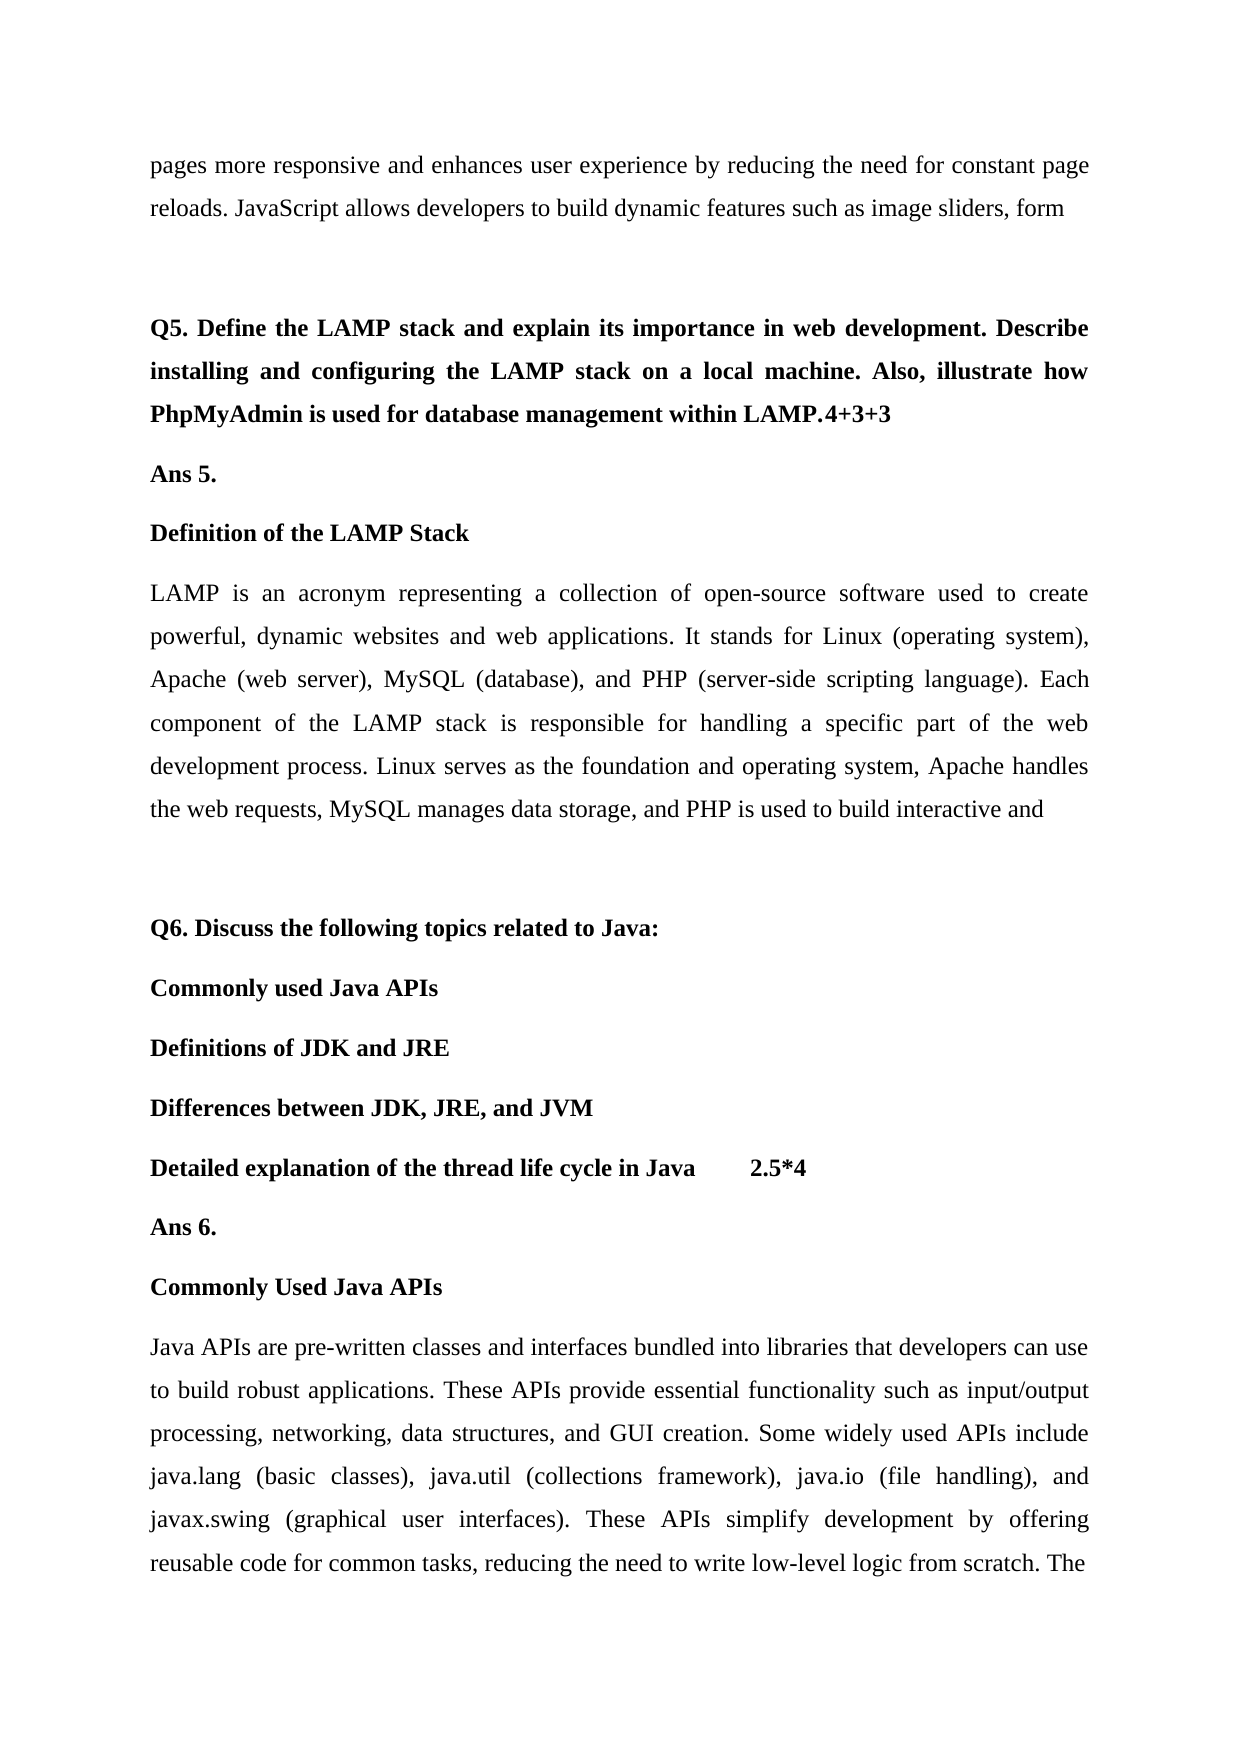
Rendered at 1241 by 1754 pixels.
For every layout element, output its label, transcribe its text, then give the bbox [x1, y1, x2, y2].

text Q6. Discuss the following topics related to Java: [150, 913, 1090, 942]
text Q5. Define the LAMP stack and explain its importance in web development. Describe installing and configuring the LAMP stack on a local machine. Also, illustrate how PhpMyAdmin is used for database management within LAMP. 4+3+3 [150, 313, 1090, 428]
text Commonly Used Java APIs [150, 1272, 1090, 1301]
text LAMP is an acronym representing a collection of open-source software used to create powerful, dynamic websites and web applications. It stands for Linux (operating system), Apache (web server), MySQL (database), and PHP (server-side scripting language). Each component of the LAMP stack is responsible for handling a specific part of the web development process. Linux serves as the foundation and operating system, Apache handles the web requests, MySQL manages data storage, and PHP is used to build interactive and [150, 578, 1090, 823]
text Definitions of JDK and JRE [150, 1033, 1090, 1062]
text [150, 150, 1090, 222]
text Java APIs are pre-written classes and interfaces bundled into libraries that developers can use to build robust applications. These APIs provide essential functionality such as input/output processing, networking, data structures, and GUI creation. Some widely used APIs include java.lang (basic classes), java.util (collections framework), java.io (file handling), and javax.swing (graphical user interfaces). These APIs simplify development by offering reusable code for common tasks, reducing the need to write low-level logic from scratch. The [150, 1332, 1090, 1576]
text Detailed explanation of the thread life cycle in Java 2.5*4 [150, 1153, 1090, 1181]
text Differences between JDK, JRE, and JVM [150, 1093, 1090, 1122]
text Ans 6. [150, 1212, 1090, 1241]
text Commonly used Java APIs [150, 973, 1090, 1002]
text Definition of the LAMP Stack [150, 518, 1090, 547]
text Ans 5. [150, 459, 1090, 487]
